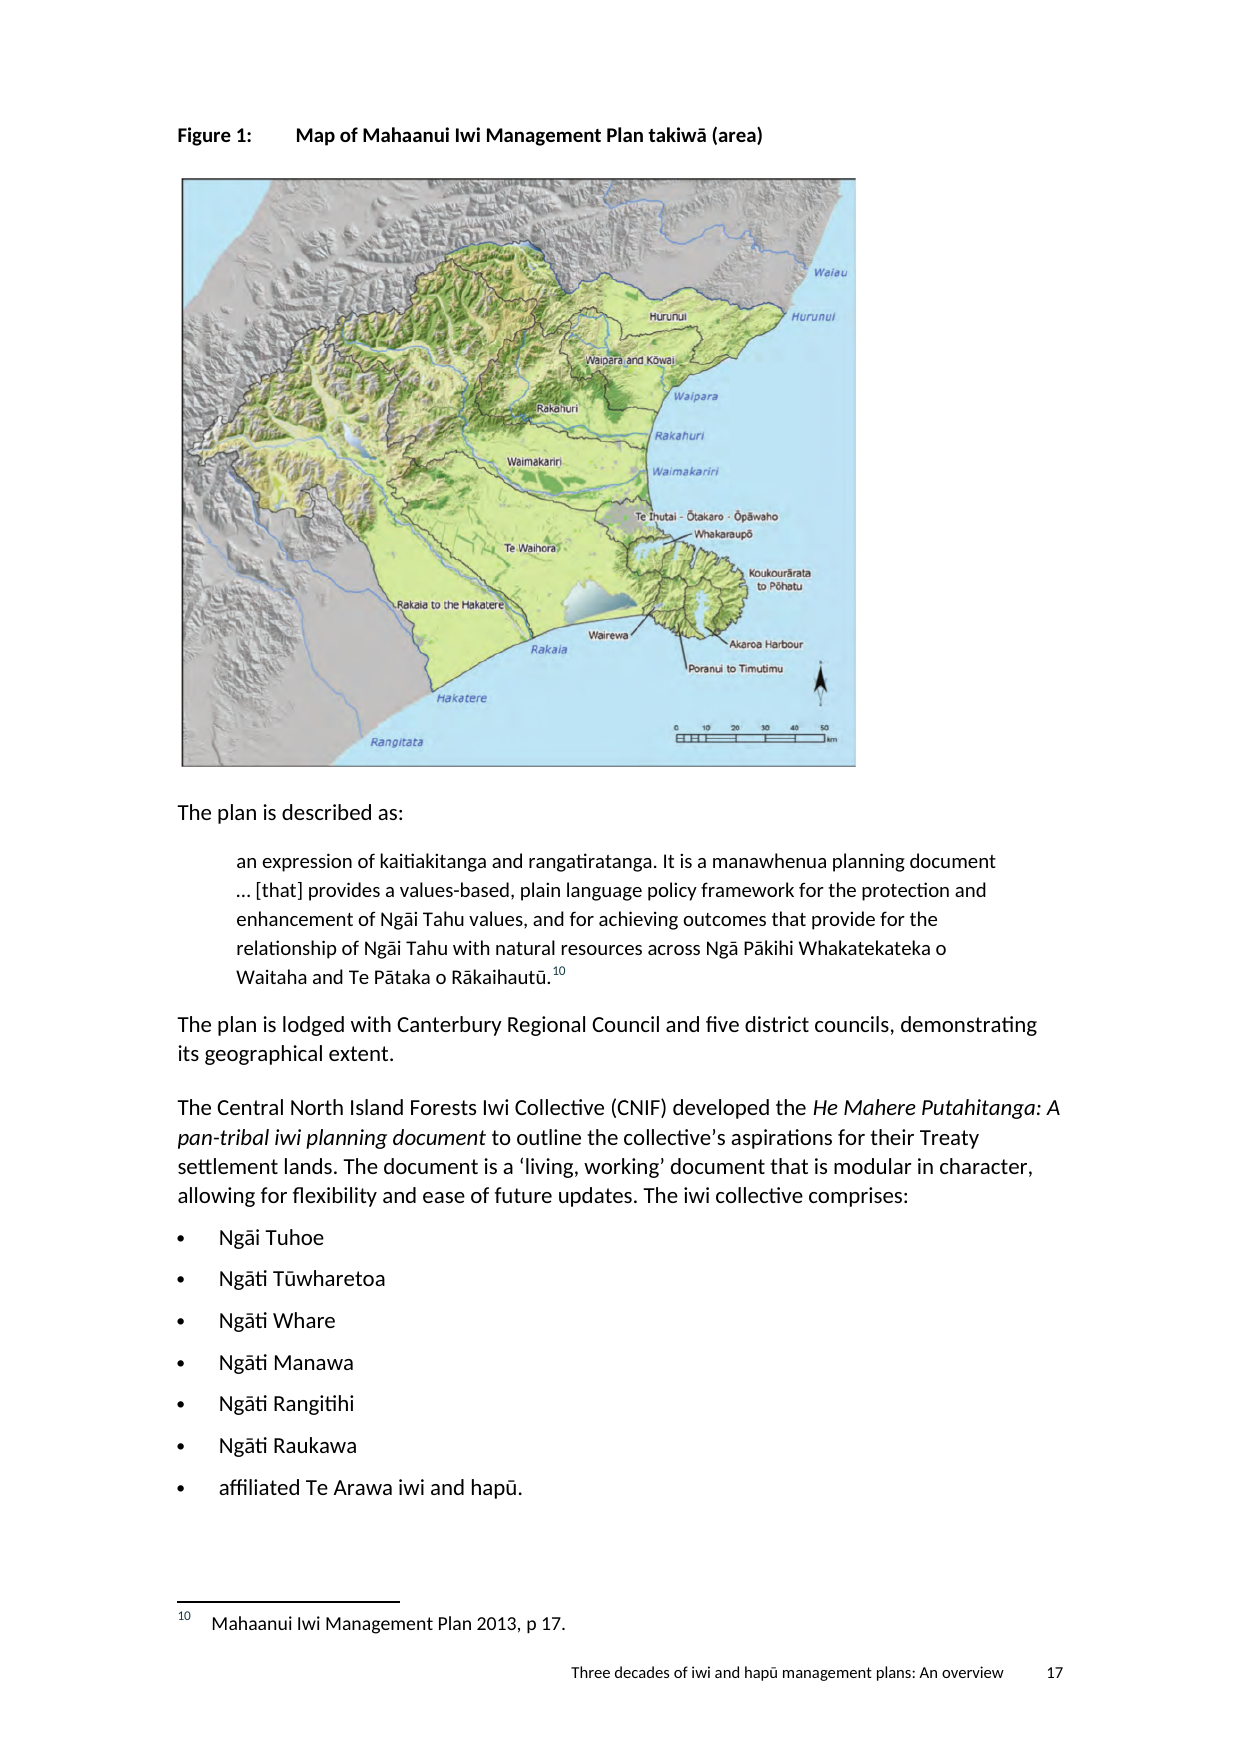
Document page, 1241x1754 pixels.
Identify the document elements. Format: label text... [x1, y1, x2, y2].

text an expression of kaitiakitanga and rangatiratanga. It is a manawhenua planning document … [that] provides a values-based, plain language policy framework for the protection and enhancement of Ngāi Tahu values, and for achieving outcomes that provide for the relationship of Ngāi Tahu with natural resources across Ngā Pākihi Whakatekateka o Waitaha and Te Pātaka o Rākaihautū. [236, 844, 1004, 990]
text Ngāti Manawa [177, 1346, 1063, 1376]
text Ngāti Rangitihi [177, 1388, 1063, 1417]
text Ngāti Tūwharetoa [177, 1263, 1063, 1292]
text The plan is described as: [177, 796, 1063, 826]
picture [177, 172, 863, 772]
text affiliated Te Arawa iwi and hapū. [177, 1471, 1063, 1501]
text Ngāti Whare [177, 1305, 1063, 1334]
subtitle Figure 1: Map of Mahaanui Iwi Management Plan takiwā (area) [177, 118, 1063, 147]
text The Central North Island Forests Iwi Collective (CNIF) developed the He Mahere Putahitanga: A pan-tribal iwi planning document to outline the collective’s aspirations for their Treaty settlement lands. The document is a ‘living, working’ document that is modular in character, allowing for flexibility and ease of future updates. The iwi collective comprises: [177, 1092, 1063, 1209]
text The plan is lodged with Canterbury Regional Council and five district councils, demonstrating its geographical extent. [177, 1009, 1063, 1067]
text Ngāi Tuhoe [177, 1221, 1063, 1251]
text Ngāti Raukawa [177, 1430, 1063, 1459]
